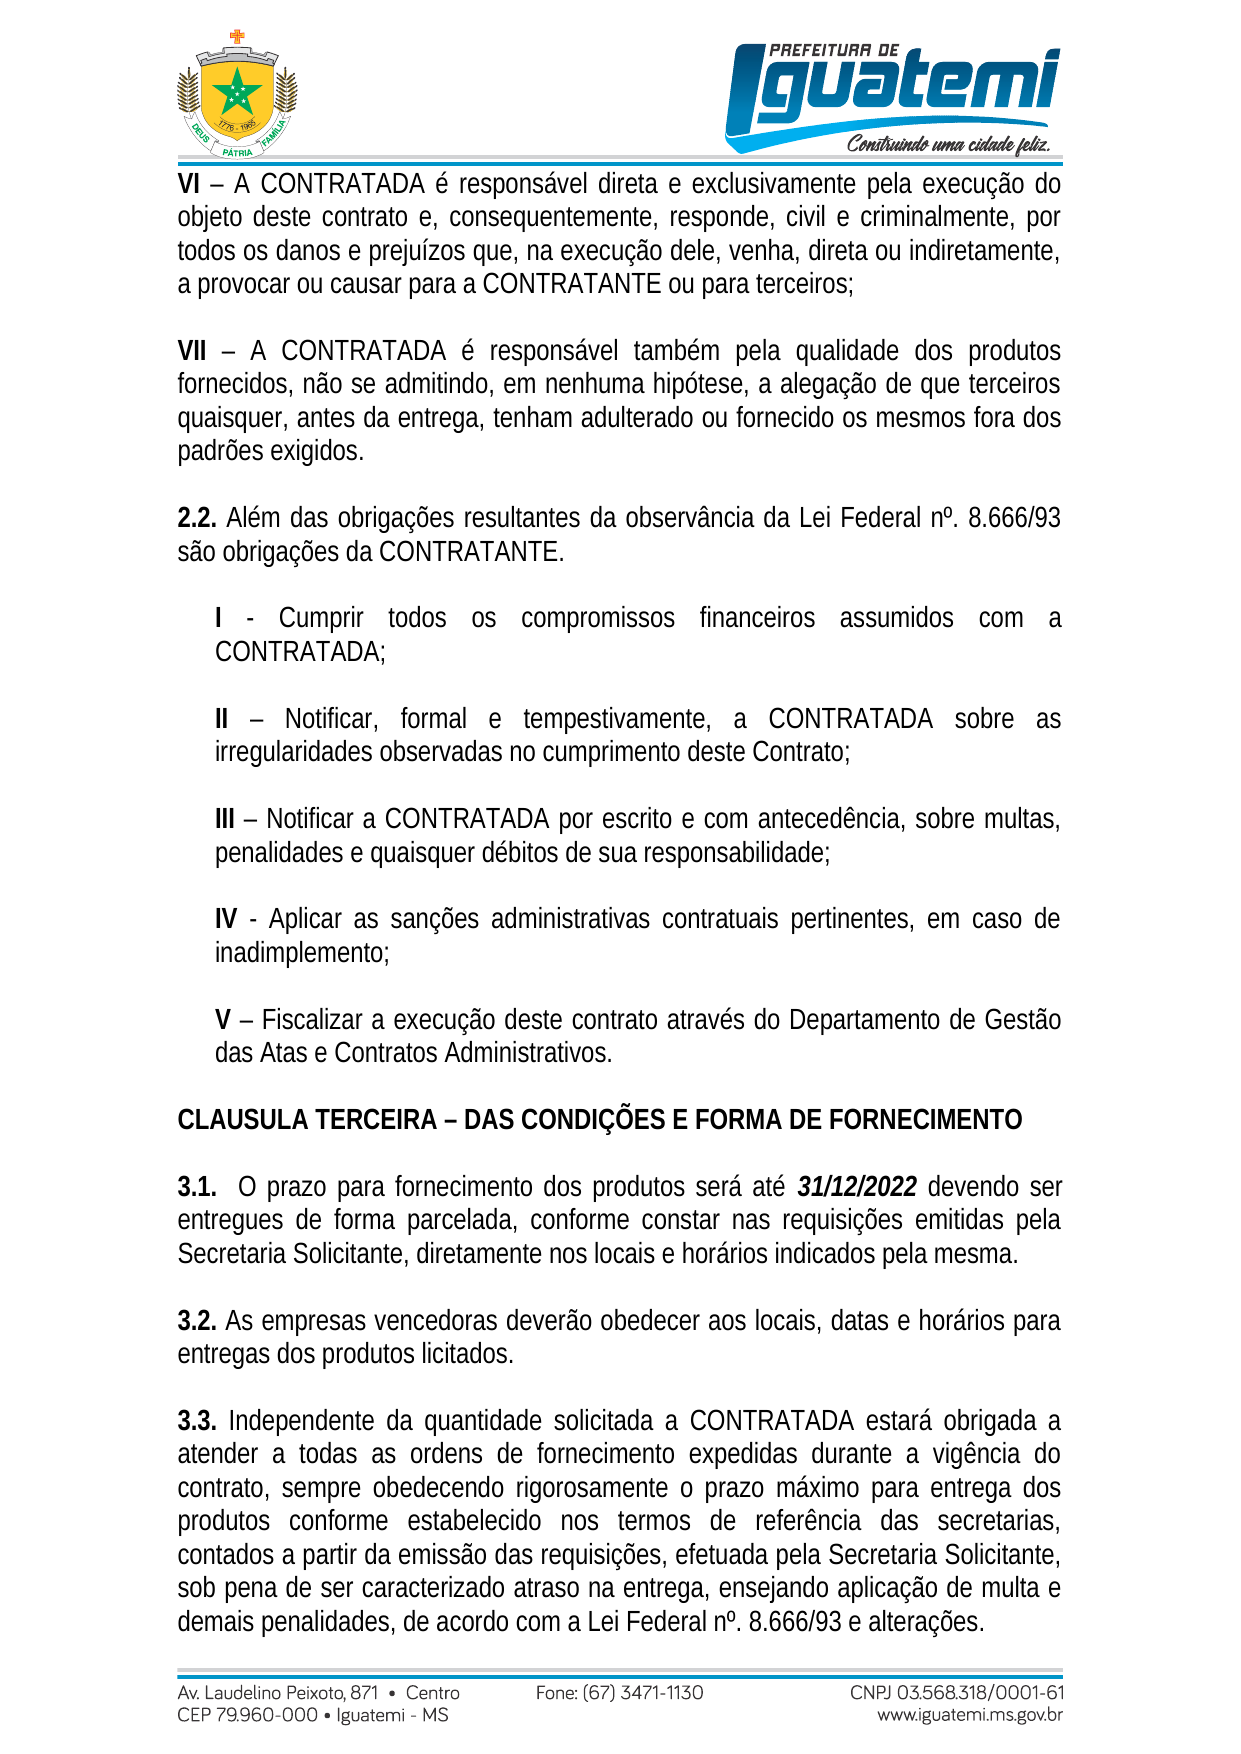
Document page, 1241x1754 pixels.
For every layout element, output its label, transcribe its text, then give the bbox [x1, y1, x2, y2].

text V – Fiscalizar a execução deste contrato através do Departamento de Gestão das Atas e Contratos Administrativos. [215, 1002, 1063, 1069]
text 2.2. Além das obrigações resultantes da observância da Lei Federal nº. 8.666/93 são obrigações da CONTRATANTE. [177, 500, 1063, 567]
text III – Notificar a CONTRATADA por escrito e com antecedência, sobre multas, penalidades e quaisquer débitos de sua responsabilidade; [215, 801, 1063, 868]
text VI – A CONTRATADA é responsável direta e exclusivamente pela execução do objeto deste contrato e, consequentemente, responde, civil e criminalmente, por todos os danos e prejuízos que, na execução dele, venha, direta ou indiretamente, a provocar ou causar para a CONTRATANTE ou para terceiros; [177, 166, 1063, 300]
text 3.1. O prazo para fornecimento dos produtos será até 31/12/2022 devendo ser entregues de forma parcelada, conforme constar nas requisições emitidas pela Secretaria Solicitante, diretamente nos locais e horários indicados pela mesma. [177, 1169, 1063, 1269]
text 3.2. As empresas vencedoras deverão obedecer aos locais, datas e horários para entregas dos produtos licitados. [177, 1303, 1063, 1370]
text II – Notificar, formal e tempestivamente, a CONTRATADA sobre as irregularidades observadas no cumprimento deste Contrato; [215, 701, 1063, 768]
text VII – A CONTRATADA é responsável também pela qualidade dos produtos fornecidos, não se admitindo, em nenhuma hipótese, a alegação de que terceiros quaisquer, antes da entrega, tenham adulterado ou fornecido os mesmos fora dos padrões exigidos. [177, 333, 1063, 467]
text 3.3. Independente da quantidade solicitada a CONTRATADA estará obrigada a atender a todas as ordens de fornecimento expedidas durante a vigência do contrato, sempre obedecendo rigorosamente o prazo máximo para entrega dos produtos conforme estabelecido nos termos de referência das secretarias, contados a partir da emissão das requisições, efetuada pela Secretaria Solicitante, sob pena de ser caracterizado atraso na entrega, ensejando aplicação de multa e demais penalidades, de acordo com a Lei Federal nº. 8.666/93 e alterações. [177, 1403, 1063, 1637]
text IV - Aplicar as sanções administrativas contratuais pertinentes, em caso de inadimplemento; [215, 902, 1063, 968]
text I - Cumprir todos os compromissos financeiros assumidos com a CONTRATADA; [215, 601, 1063, 667]
text CLAUSULA TERCEIRA – DAS CONDIÇÕES E FORMA DE FORNECIMENTO [177, 1102, 1063, 1136]
